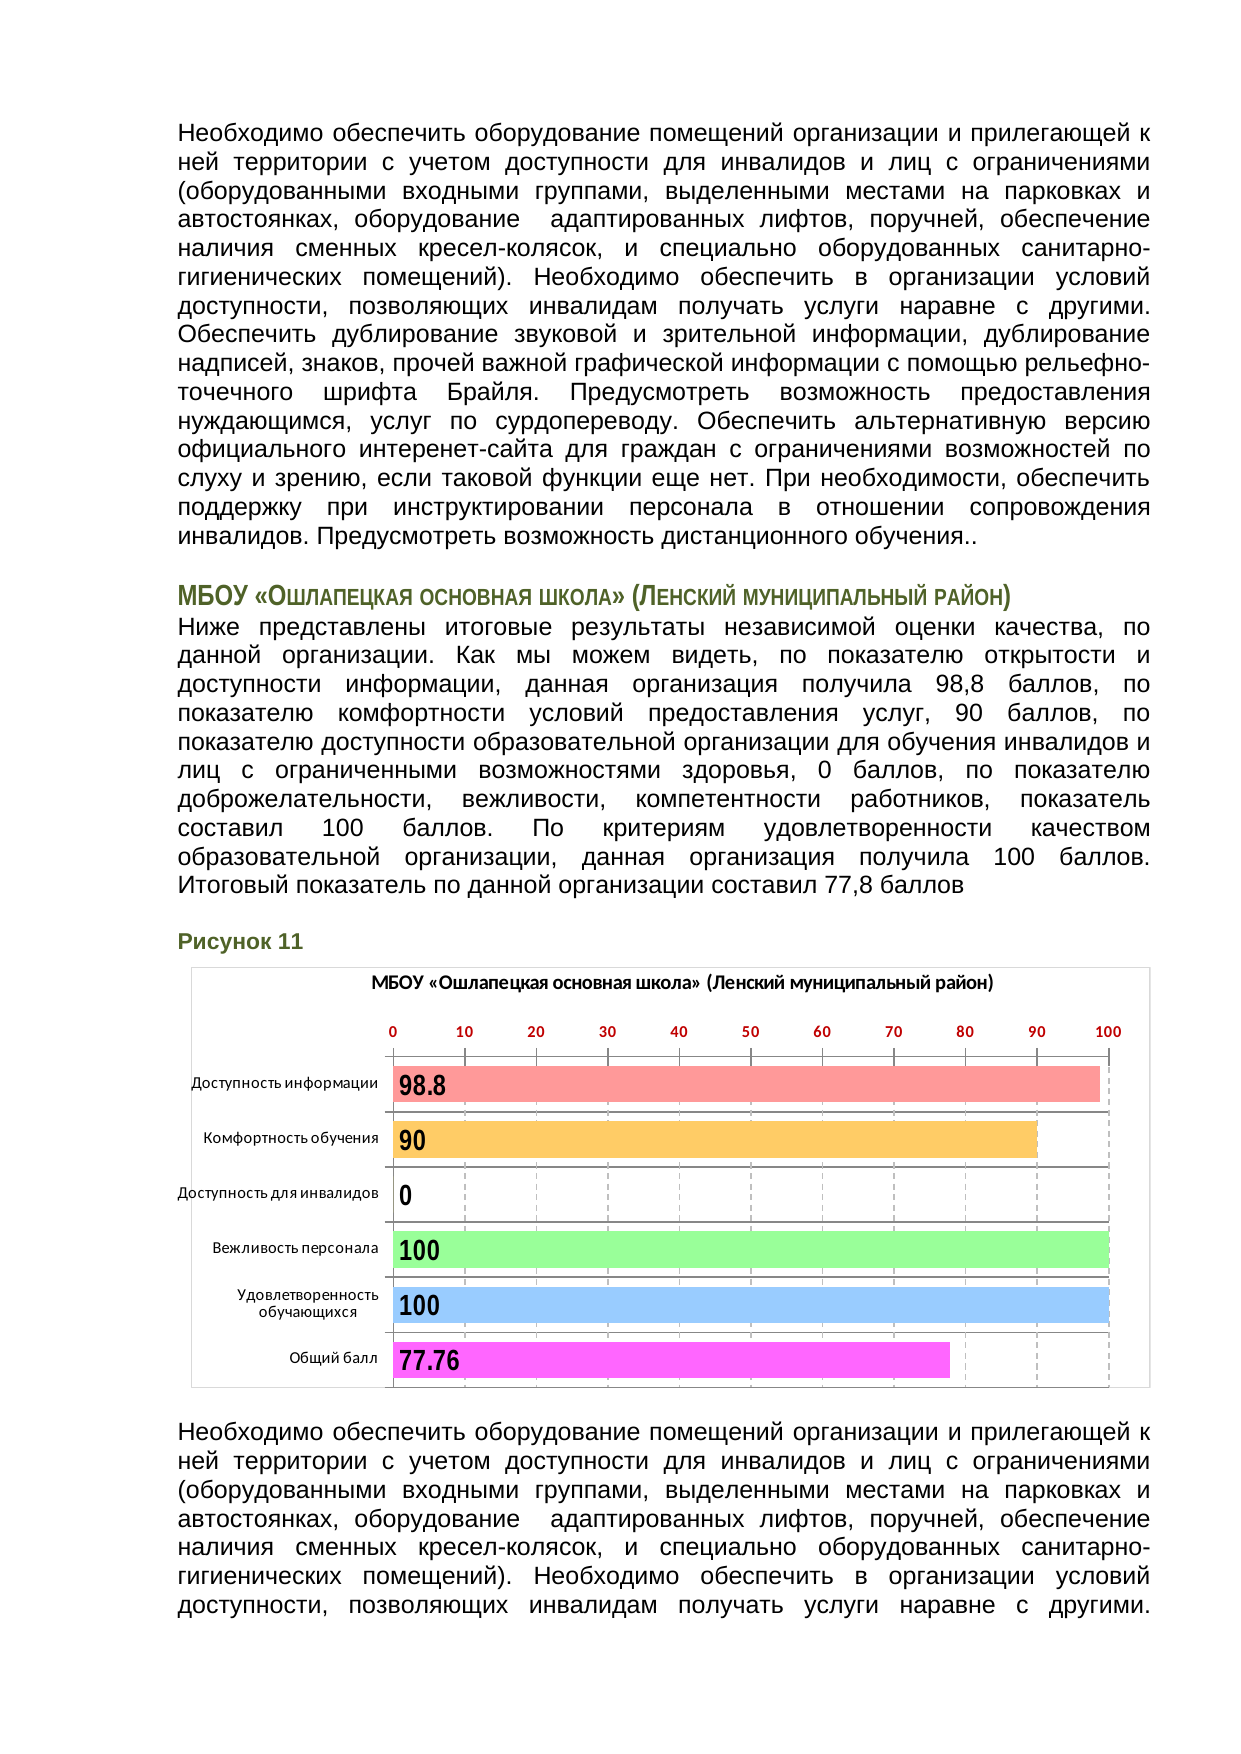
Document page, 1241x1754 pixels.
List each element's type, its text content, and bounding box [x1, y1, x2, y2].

text Необходимо обеспечить оборудование помещений организации и прилегающей к ней территории с учетом доступности для инвалидов и лиц с ограничениями (оборудованными входными группами, выделенными местами на парковках и автостоянках, оборудование адаптированных лифтов, поручней, обеспечение наличия сменных кресел-колясок, и специально оборудованных санитарно-гигиенических помещений). Необходимо обеспечить в организации условий доступности, позволяющих инвалидам получать услуги наравне с другими. Обеспечить дублирование звуковой и зрительной информации, дублирование надписей, знаков, прочей важной графической информации с помощью рельефно-точечного шрифта Брайля. Предусмотреть возможность предоставления нуждающимся, услуг по сурдопереводу. Обеспечить альтернативную версию официального интеренет-сайта для граждан с ограничениями возможностей по слуху и зрению, если таковой функции еще нет. При необходимости, обеспечить поддержку при инструктировании персонала в отношении сопровождения инвалидов. Предусмотреть возможность дистанционного обучения.. [177, 118, 1152, 549]
text Ниже представлены итоговые результаты независимой оценки качества, по данной организации. Как мы можем видеть, по показателю открытости и доступности информации, данная организация получила 98,8 баллов, по показателю комфортности условий предоставления услуг, 90 баллов, по показателю доступности образовательной организации для обучения инвалидов и лиц с ограниченными возможностями здоровья, 0 баллов, по показателю доброжелательности, вежливости, компетентности работников, показатель составил 100 баллов. По критериям удовлетворенности качеством образовательной организации, данная организация получила 100 баллов. Итоговый показатель по данной организации составил 77,8 баллов [177, 612, 1152, 899]
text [177, 1417, 1152, 1618]
text МБОУ «Ошлапецкая основная школа» (Ленский муниципальный район) [177, 578, 1152, 612]
